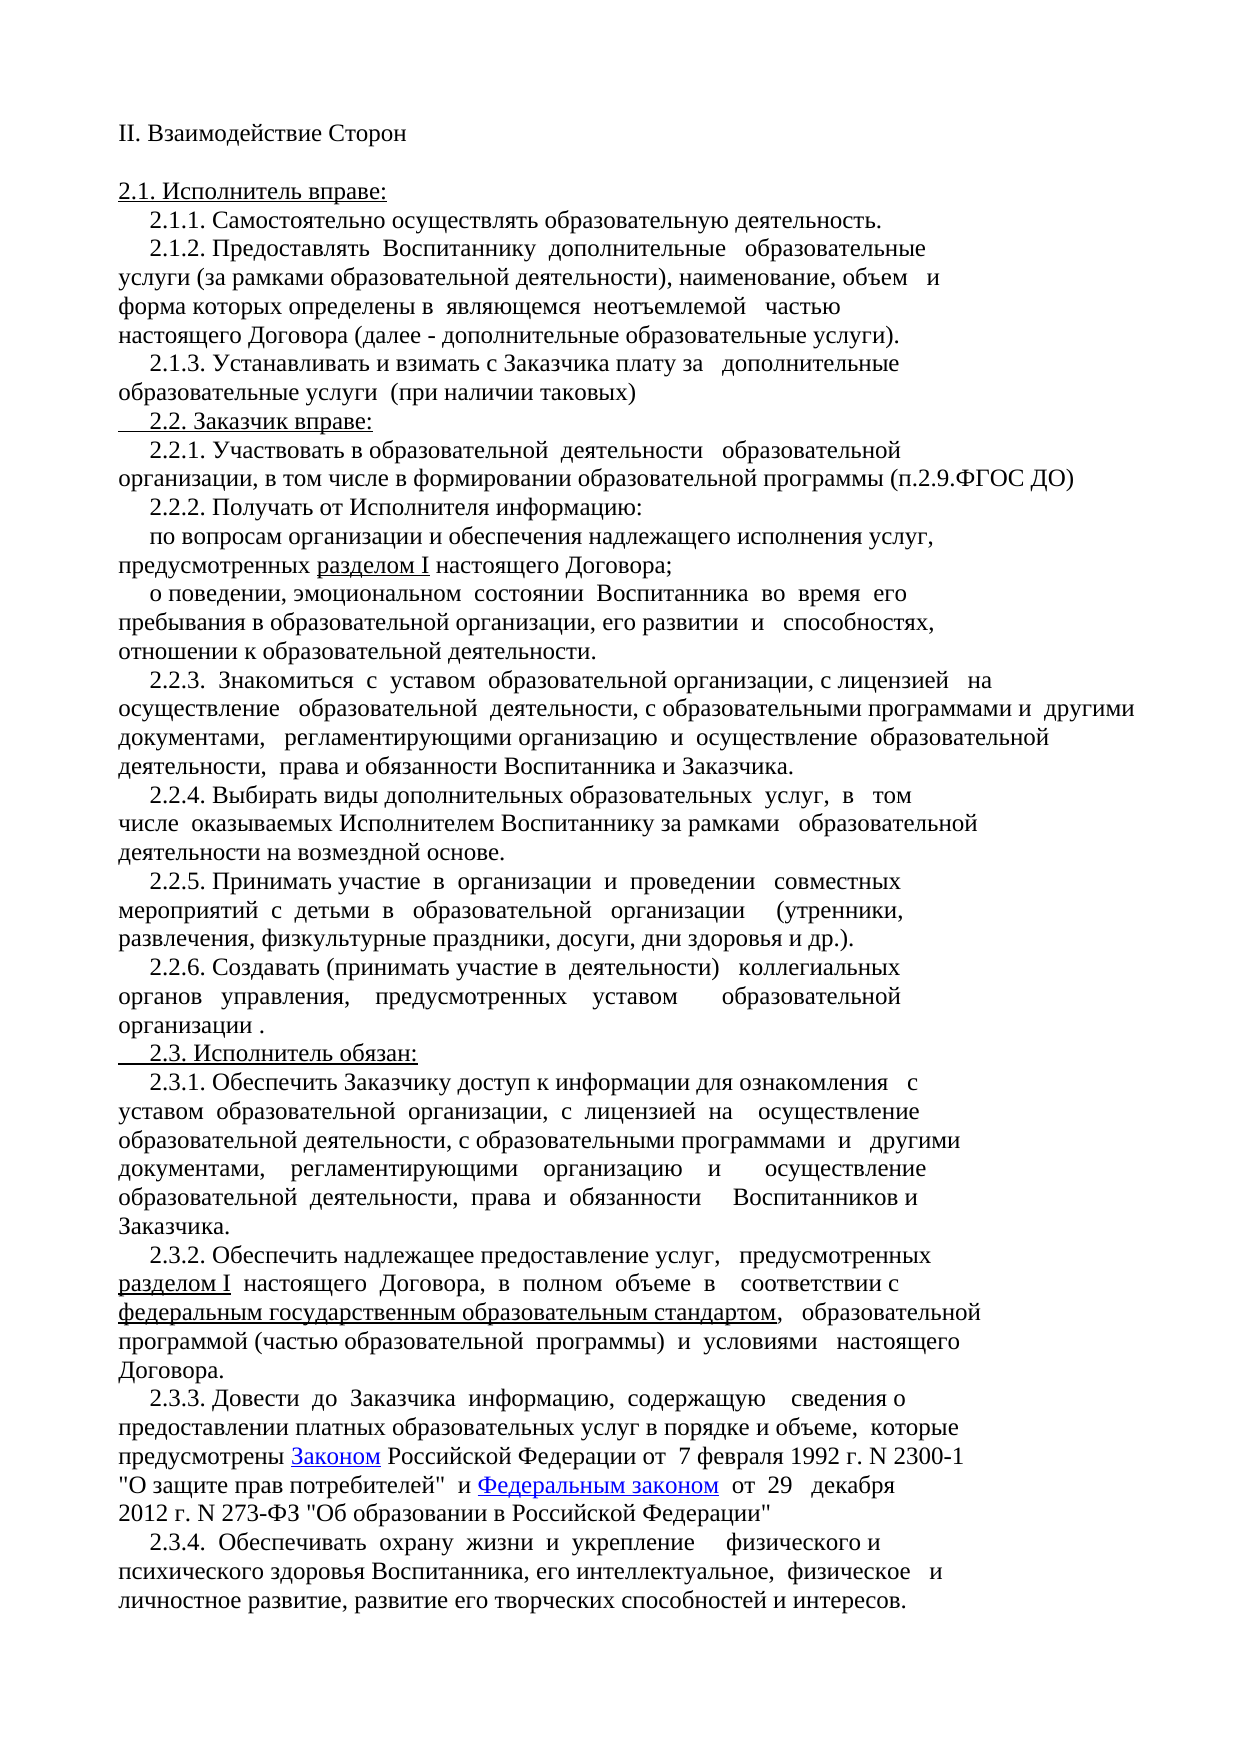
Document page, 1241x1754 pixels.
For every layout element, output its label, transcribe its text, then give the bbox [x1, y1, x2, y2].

text по вопросам организации и обеспечения надлежащего исполнения услуг, [118, 521, 1137, 550]
text 2.1.3. Устанавливать и взимать с Заказчика плату за дополнительные [118, 348, 1137, 377]
text числе оказываемых Исполнителем Воспитаннику за рамками образовательной [118, 808, 1137, 837]
text образовательной деятельности, права и обязанности Воспитанников и [118, 1182, 1137, 1211]
text 2.1.2. Предоставлять Воспитаннику дополнительные образовательные [118, 233, 1137, 262]
text 2012 г. N 273-ФЗ "Об образовании в Российской Федерации" [118, 1498, 1137, 1527]
text 2.2.5. Принимать участие в организации и проведении совместных [118, 866, 1137, 895]
text настоящего Договора (далее - дополнительные образовательные услуги). [118, 320, 1137, 348]
text 2.2.6. Создавать (принимать участие в деятельности) коллегиальных [118, 952, 1137, 981]
text развлечения, физкультурные праздники, досуги, дни здоровья и др.). [118, 923, 1137, 952]
text разделом I настоящего Договора, в полном объеме в соответствии с [118, 1268, 1137, 1297]
text 2.3. Исполнитель обязан: [118, 1038, 1137, 1067]
text Заказчика. [118, 1211, 1137, 1240]
text отношении к образовательной деятельности. [118, 636, 1137, 665]
text программой (частью образовательной программы) и условиями настоящего [118, 1326, 1137, 1355]
text 2.2.4. Выбирать виды дополнительных образовательных услуг, в том [118, 780, 1137, 808]
text 2.1.1. Самостоятельно осуществлять образовательную деятельность. [118, 205, 1137, 233]
text федеральным государственным образовательным стандартом, образовательной [118, 1297, 1137, 1326]
text предусмотрены Законом Российской Федерации от 7 февраля 1992 г. N 2300-1 [118, 1441, 1137, 1470]
text предоставлении платных образовательных услуг в порядке и объеме, которые [118, 1412, 1137, 1441]
text форма которых определены в являющемся неотъемлемой частью [118, 291, 1137, 320]
text документами, регламентирующими организацию и осуществление [118, 1153, 1137, 1182]
text образовательные услуги (при наличии таковых) [118, 377, 1137, 406]
text уставом образовательной организации, с лицензией на осуществление [118, 1096, 1137, 1125]
text 2.2.1. Участвовать в образовательной деятельности образовательной [118, 435, 1137, 463]
text личностное развитие, развитие его творческих способностей и интересов. [118, 1585, 1137, 1613]
text мероприятий с детьми в образовательной организации (утренники, [118, 895, 1137, 923]
text 2.1. Исполнитель вправе: [118, 176, 1137, 205]
text органов управления, предусмотренных уставом образовательной [118, 981, 1137, 1010]
text организации, в том числе в формировании образовательной программы (п.2.9.ФГОС ДО) [118, 463, 1137, 492]
text 2.3.4. Обеспечивать охрану жизни и укрепление физического и [118, 1527, 1137, 1556]
text 2.2.2. Получать от Исполнителя информацию: [118, 492, 1137, 521]
text 2.3.2. Обеспечить надлежащее предоставление услуг, предусмотренных [118, 1240, 1137, 1268]
text пребывания в образовательной организации, его развитии и способностях, [118, 607, 1137, 636]
text психического здоровья Воспитанника, его интеллектуальное, физическое и [118, 1556, 1137, 1585]
text 2.3.1. Обеспечить Заказчику доступ к информации для ознакомления с [118, 1067, 1137, 1096]
text услуги (за рамками образовательной деятельности), наименование, объем и [118, 262, 1137, 291]
text организации . [118, 1010, 1137, 1038]
text "О защите прав потребителей" и Федеральным законом от 29 декабря [118, 1470, 1137, 1498]
text II. Взаимодействие Сторон [118, 118, 1137, 147]
text о поведении, эмоциональном состоянии Воспитанника во время его [118, 578, 1137, 607]
text образовательной деятельности, с образовательными программами и другими [118, 1125, 1137, 1153]
text деятельности на возмездной основе. [118, 837, 1137, 866]
text предусмотренных разделом I настоящего Договора; [118, 550, 1137, 578]
text 2.3.3. Довести до Заказчика информацию, содержащую сведения о [118, 1383, 1137, 1412]
text 2.2.3. Знакомиться с уставом образовательной организации, с лицензией на осуществление образовательной деятельности, с образовательными программами и другими документами, регламентирующими организацию и осуществление образовательной деятельности, права и обязанности Воспитанника и Заказчика. [118, 665, 1137, 780]
text Договора. [118, 1355, 1137, 1383]
text 2.2. Заказчик вправе: [118, 406, 1137, 435]
